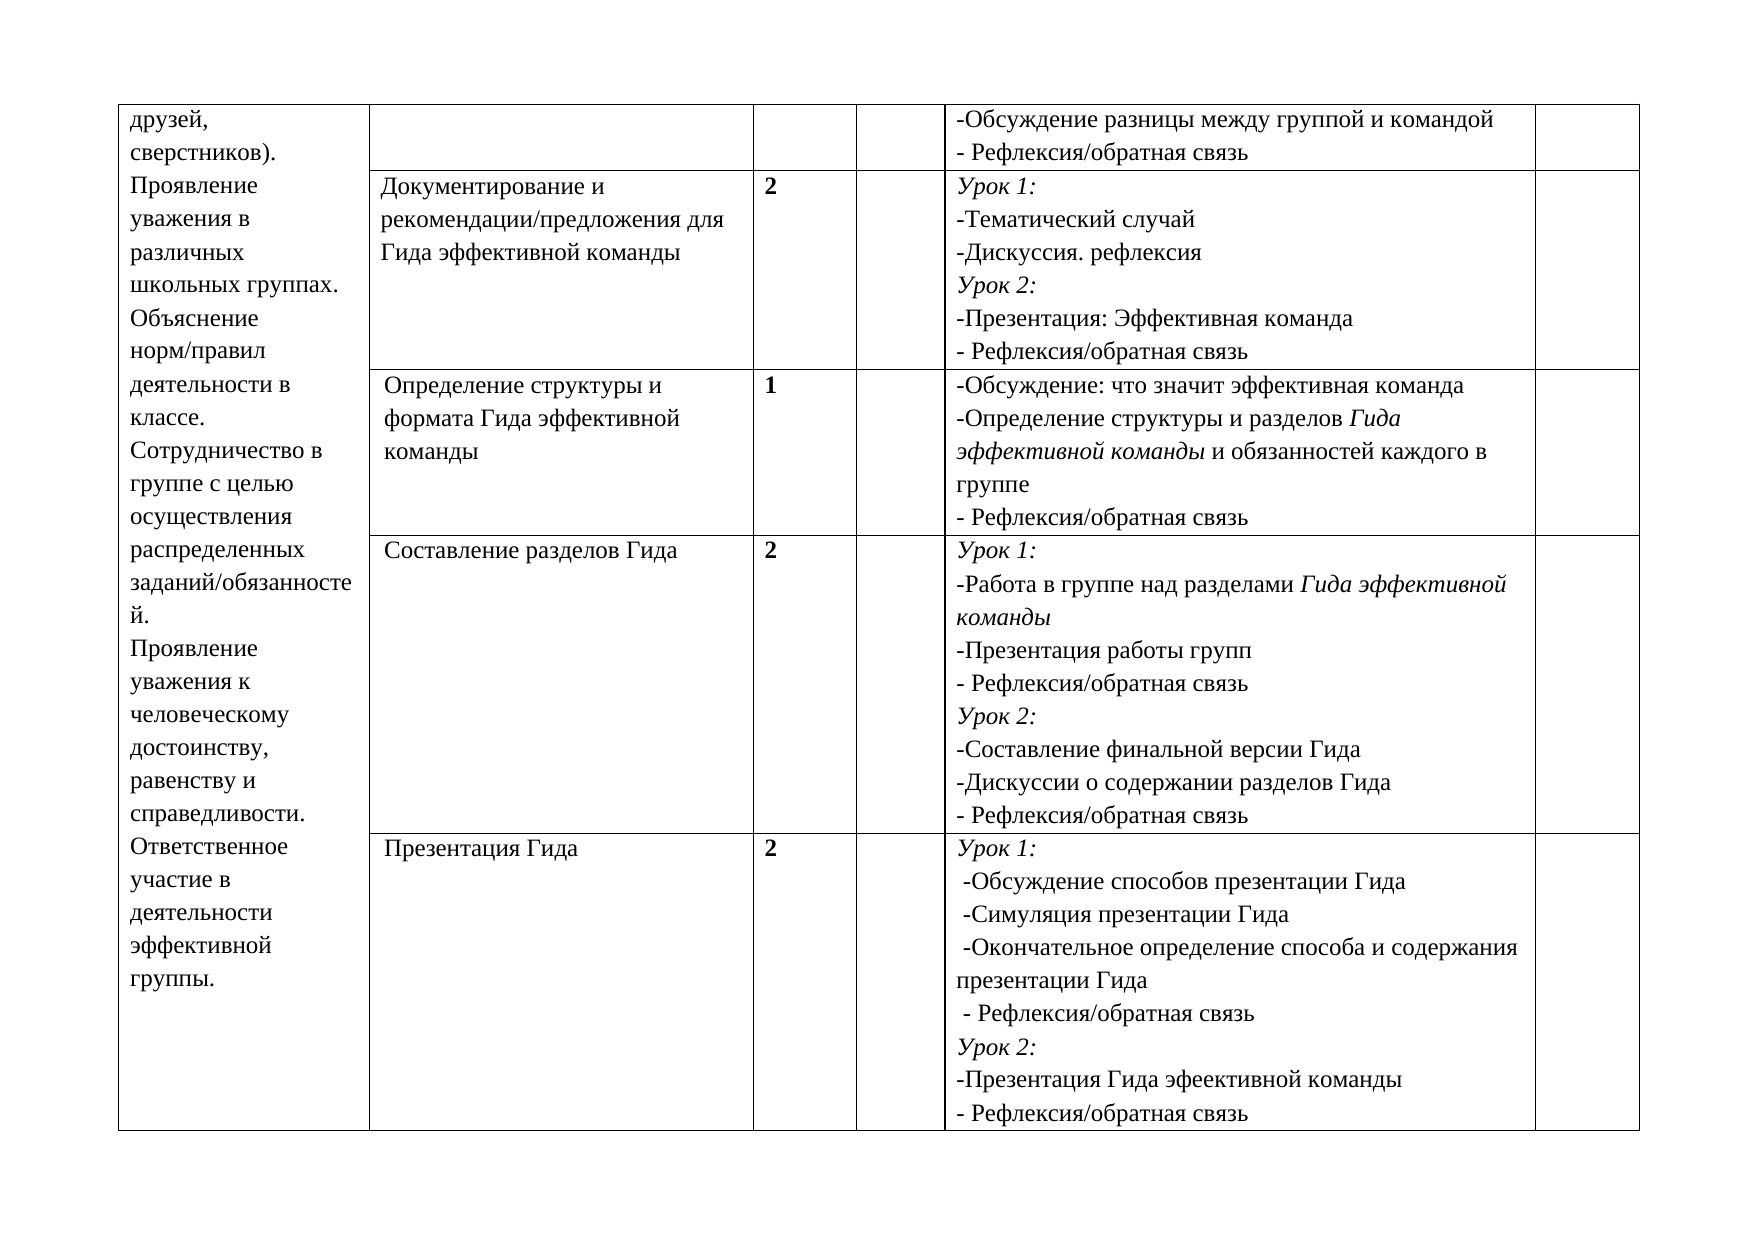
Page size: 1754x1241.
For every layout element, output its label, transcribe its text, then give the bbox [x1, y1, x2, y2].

table_cell [857, 105, 944, 170]
table_cell [857, 536, 944, 832]
table_cell [857, 370, 944, 534]
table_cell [370, 105, 753, 170]
table_cell Документирование и рекомендации/предложения для Гида эффективной команды [370, 171, 753, 369]
table_cell -Обсуждение: что значит эффективная команда -Определение структуры и разделов Гида эффективной команды и обязанностей каждого в группе - Рефлексия/обратная связь [946, 370, 1535, 534]
table_cell [1536, 834, 1639, 1130]
table_cell 2 [754, 105, 856, 170]
table_cell [857, 834, 944, 1130]
table_cell Урок 1: -Тематический случай -Дискуссия. рефлексия Урок 2: -Презентация: Эффективная команда - Рефлексия/обратная связь [946, 171, 1535, 369]
table_cell [857, 171, 944, 369]
table_cell Презентация Гида [370, 834, 753, 1130]
table_cell Урок 1: -Работа в группе над разделами Гида эффективной команды -Презентация работы групп - Рефлексия/обратная связь Урок 2: -Составление финальной версии Гида -Дискуссии о содержании разделов Гида - Рефлексия/обратная связь [946, 536, 1535, 832]
table_cell Определение структуры и формата Гида эффективной команды [370, 370, 753, 534]
table_cell [1536, 370, 1639, 534]
table_cell [1536, 536, 1639, 832]
table_cell [1536, 171, 1639, 369]
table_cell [946, 105, 1535, 170]
table_cell 2 [754, 536, 856, 832]
table_cell Составление разделов Гида [370, 536, 753, 832]
table_cell 2 [754, 171, 856, 369]
table_cell [1536, 105, 1639, 170]
table_cell 2 [754, 834, 856, 1130]
table_cell Урок 1: -Обсуждение способов презентации Гида -Симуляция презентации Гида -Окончательное определение способа и содержания презентации Гида - Рефлексия/обратная связь Урок 2: -Презентация Гида эфеективной команды - Рефлексия/обратная связь [946, 834, 1535, 1130]
table_cell 1 [754, 370, 856, 534]
